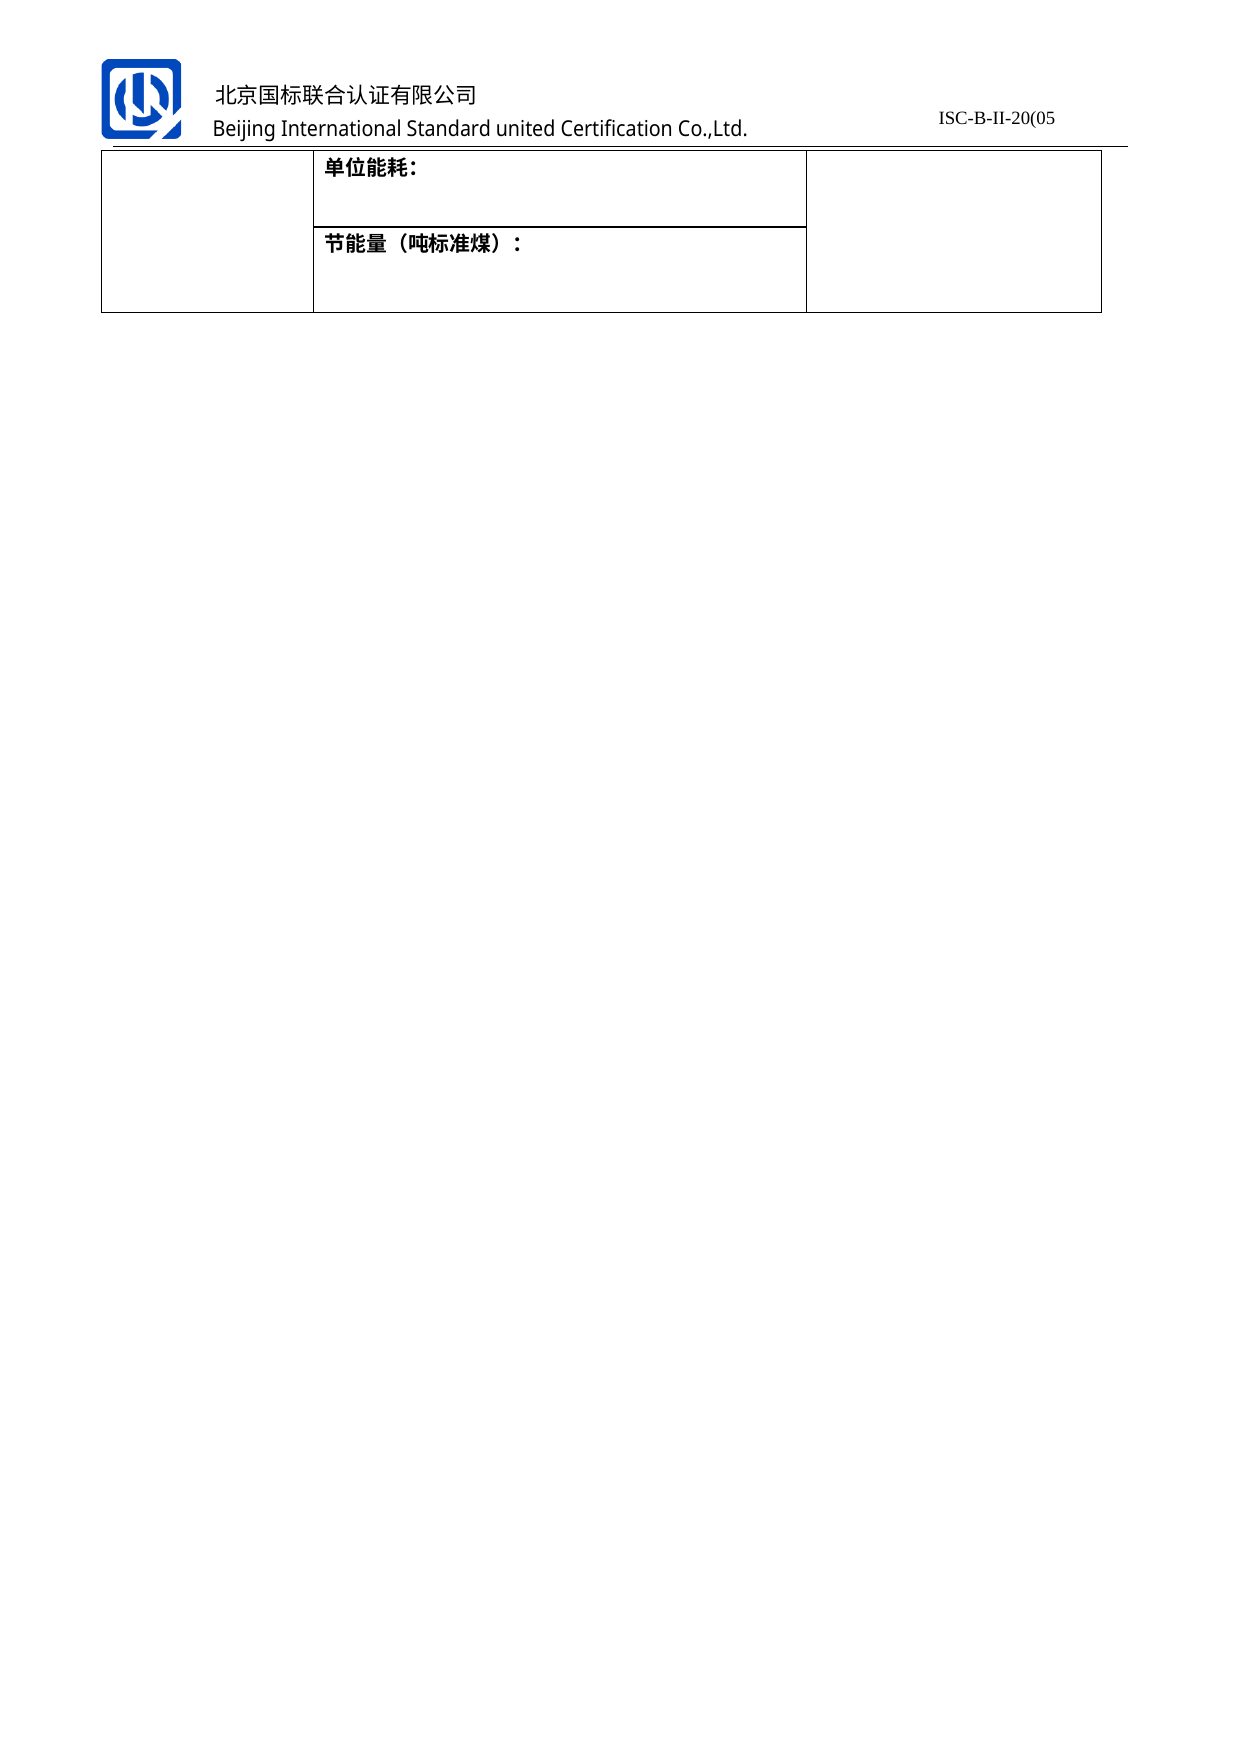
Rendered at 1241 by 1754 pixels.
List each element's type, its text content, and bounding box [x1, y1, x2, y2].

table_cell 节能量（吨标准煤）： [314, 228, 806, 312]
table_cell 单位能耗： [314, 151, 806, 226]
picture [101, 59, 182, 139]
